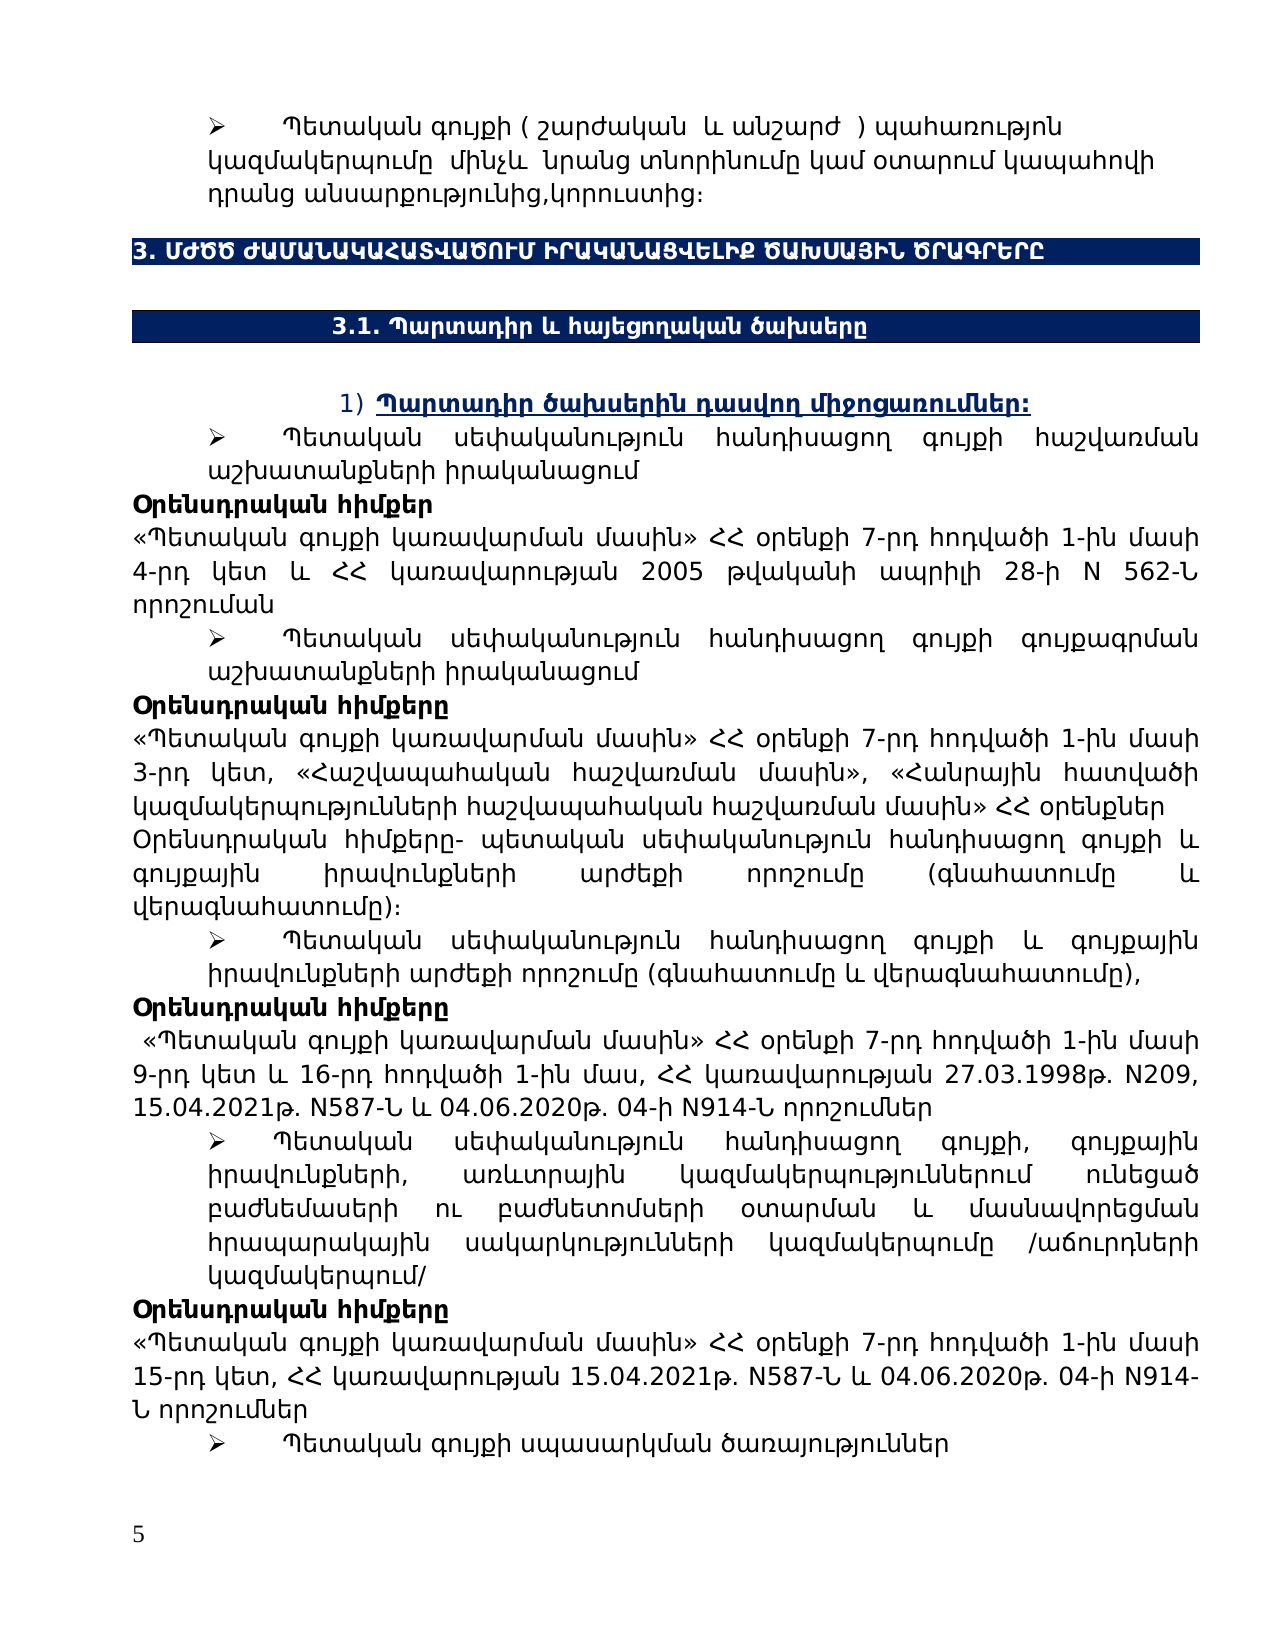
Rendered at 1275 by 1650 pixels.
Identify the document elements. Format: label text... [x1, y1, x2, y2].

text 3.1. Պարտադիր և հայեցողական ծախսերը [132, 311, 1200, 342]
text Օրենսդրական հիմքերը [132, 1295, 1200, 1324]
list Պետական գույքի սպասարկման ծառայություններ [207, 1429, 1200, 1458]
text «Պետական գույքի կառավարման մասին» ՀՀ օրենքի 7-րդ հոդվածի 1-ին մասի 15-րդ կետ, ՀՀ կառավարության 15.04.2021թ. N587-Ն և 04.06.2020թ. 04-ի N914-Ն որոշումներ [132, 1328, 1200, 1424]
text Օրենսդրական հիմքերը- պետական սեփականություն հանդիսացող գույքի և գույքային իրավունքների արժեքի որոշումը (գնահատումը և վերագնահատումը)։ [132, 825, 1200, 921]
text Օրենսդրական հիմքերը [132, 691, 1200, 720]
text «Պետական գույքի կառավարման մասին» ՀՀ օրենքի 7-րդ հոդվածի 1-ին մասի 3-րդ կետ, «Հաշվապահական հաշվառման մասին», «Հանրային հատվածի կազմակերպությունների հաշվապահական հաշվառման մասին» ՀՀ օրենքներ [132, 724, 1200, 821]
list Պետական սեփականություն հանդիսացող գույքի գույքագրման աշխատանքների իրականացում [207, 624, 1200, 687]
text «Պետական գույքի կառավարման մասին» ՀՀ օրենքի 7-րդ հոդվածի 1-ին մասի 4-րդ կետ և ՀՀ կառավարության 2005 թվականի ապրիլի 28-ի N 562-Ն որոշուման [132, 523, 1200, 619]
text «Պետական գույքի կառավարման մասին» ՀՀ օրենքի 7-րդ հոդվածի 1-ին մասի 9-րդ կետ և 16-րդ հոդվածի 1-ին մաս, ՀՀ կառավարության 27.03.1998թ. N209, 15.04.2021թ. N587-Ն և 04.06.2020թ. 04-ի N914-Ն որոշումներ [132, 1026, 1200, 1123]
list Պետական գույքի ( շարժական և անշարժ ) պահառությոն կազմակերպումը մինչև նրանց տնորինումը կամ օտարում կապահովի դրանց անսարքությունից,կորուստից։ [207, 112, 1200, 209]
text Օրենսդրական հիմքեր [132, 490, 1200, 519]
list Պետական սեփականություն հանդիսացող գույքի հաշվառման աշխատանքների իրականացում [207, 423, 1200, 485]
list Պետական սեփականություն հանդիսացող գույքի, գույքային իրավունքների, առևտրային կազմակերպություններում ունեցած բաժնեմասերի ու բաժնետոմսերի օտարման և մասնավորեցման հրապարակային սակարկությունների կազմակերպումը /աճուրդների կազմակերպում/ [207, 1127, 1200, 1290]
list Պարտադիր ծախսերին դասվող միջոցառումներ: [169, 389, 1200, 418]
subtitle 3. ՄԺԾԾ ԺԱՄԱՆԱԿԱՀԱՏՎԱԾՈՒՄ ԻՐԱԿԱՆԱՑՎԵԼԻՔ ԾԱԽՍԱՅԻՆ ԾՐԱԳՐԵՐԸ [132, 238, 1200, 265]
text Օրենսդրական հիմքերը [132, 993, 1200, 1022]
list Պետական սեփականություն հանդիսացող գույքի և գույքային իրավունքների արժեքի որոշումը (գնահատումը և վերագնահատումը), [207, 926, 1200, 988]
